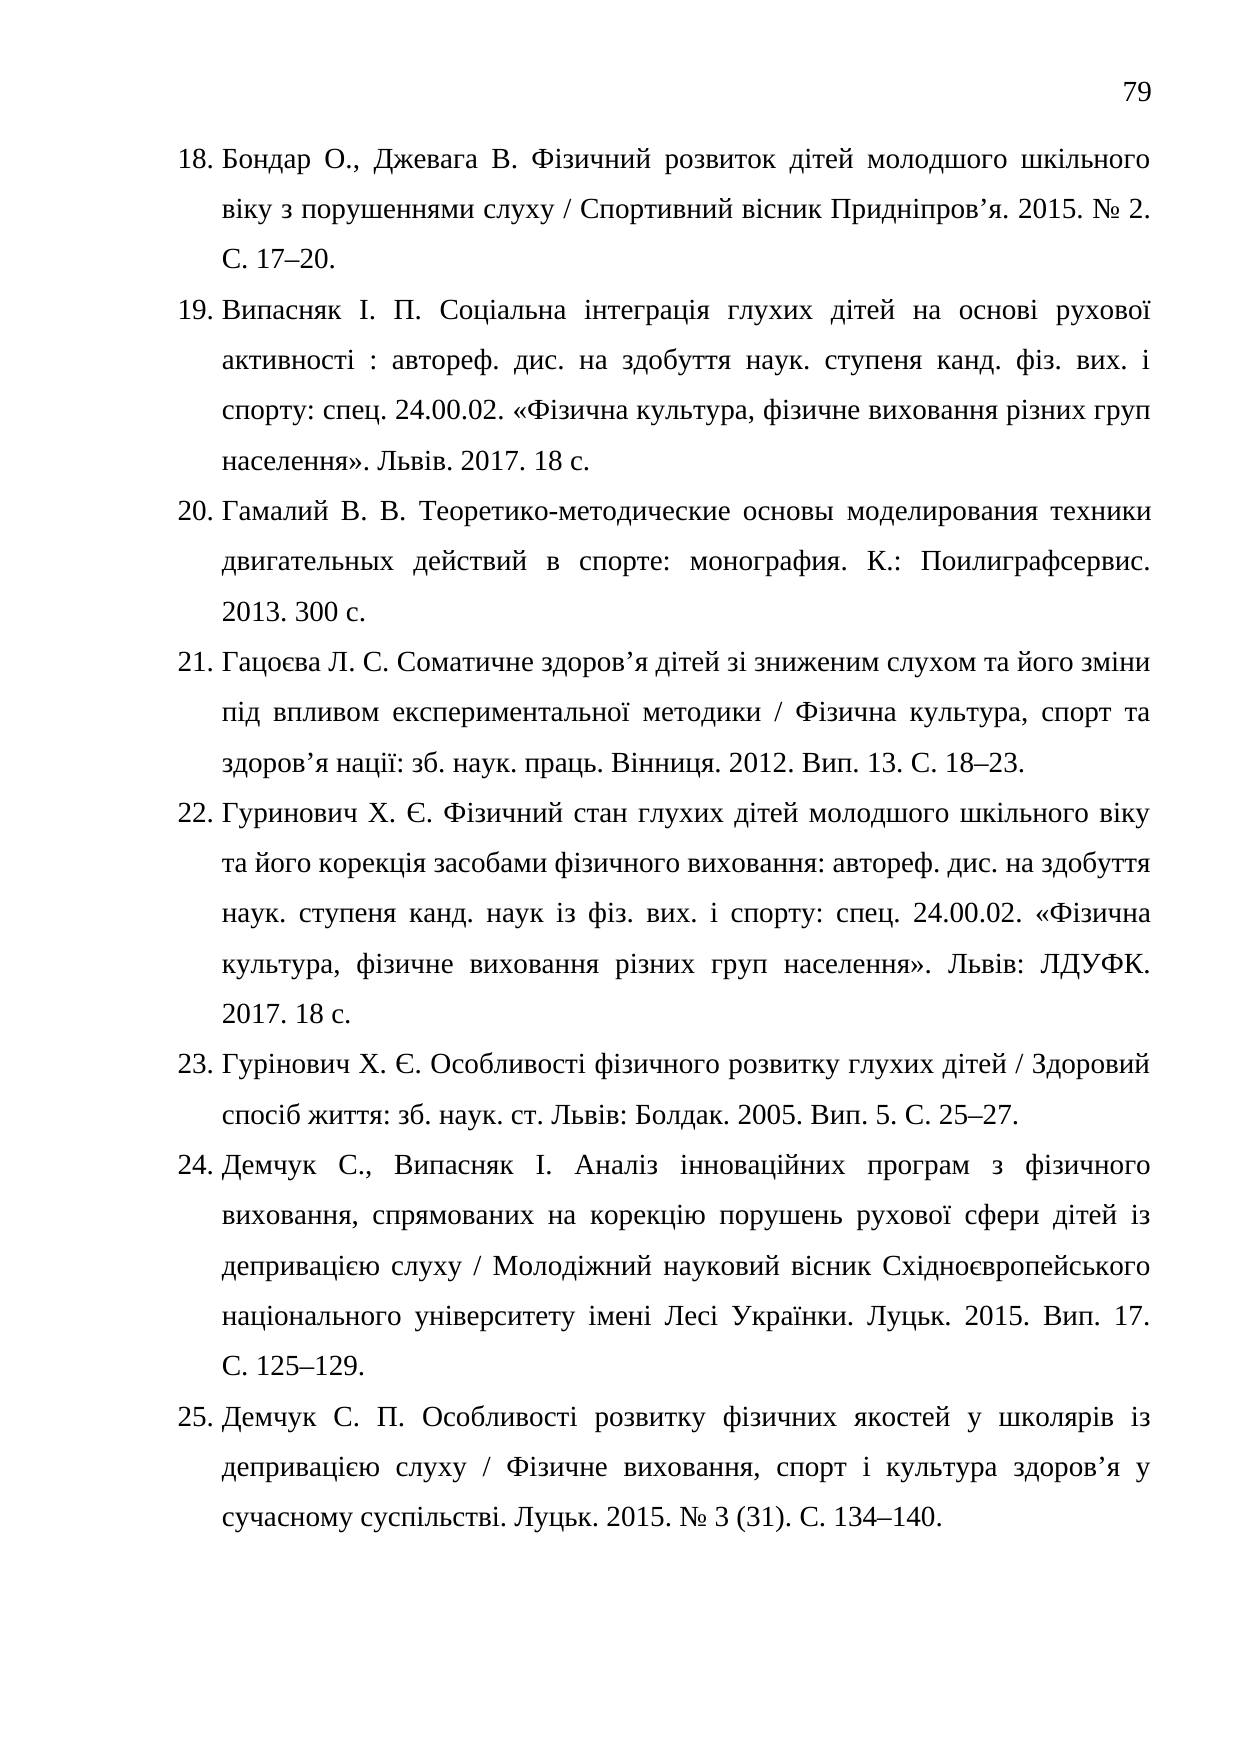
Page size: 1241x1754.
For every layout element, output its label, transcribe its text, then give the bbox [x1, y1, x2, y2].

list Демчук С. П. Особливості розвитку фізичних якостей у школярів із депривацією слуху / Фізичне виховання, спорт і культура здоров’я у сучасному суспільстві. Луцьк. 2015. № 3 (31). С. 134–140. [177, 1399, 1152, 1533]
list Гуринович Х. Є. Фізичний стан глухих дітей молодшого шкільного віку та його корекція засобами фізичного виховання: автореф. дис. на здобуття наук. ступеня канд. наук із фіз. вих. і спорту: спец. 24.00.02. «Фізична культура, фізичне виховання різних груп населення». Львів: ЛДУФК. 2017. 18 с. [177, 795, 1152, 1030]
list Демчук С., Випасняк І. Аналіз інноваційних програм з фізичного виховання, спрямованих на корекцію порушень рухової сфери дітей із депривацією слуху / Молодіжний науковий вісник Східноєвропейського національного університету імені Лесі Українки. Луцьк. 2015. Вип. 17. С. 125–129. [177, 1147, 1152, 1382]
list Гурінович Х. Є. Особливості фізичного розвитку глухих дітей / Здоровий спосіб життя: зб. наук. ст. Львів: Болдак. 2005. Вип. 5. С. 25–27. [177, 1047, 1152, 1130]
list Бондар О., Джевага В. Фізичний розвиток дітей молодшого шкільного віку з порушеннями слуху / Спортивний вісник Придніпров’я. 2015. № 2. С. 17–20. [177, 141, 1152, 275]
list Випасняк І. П. Соціальна інтеграція глухих дітей на основі рухової активності : автореф. дис. на здобуття наук. ступеня канд. фіз. вих. і спорту: спец. 24.00.02. «Фізична культура, фізичне виховання різних груп населення». Львів. 2017. 18 с. [177, 292, 1152, 476]
list Гацоєва Л. С. Соматичне здоров’я дітей зі зниженим слухом та його зміни під впливом експериментальної методики / Фізична культура, спорт та здоров’я нації: зб. наук. праць. Вінниця. 2012. Вип. 13. С. 18–23. [177, 644, 1152, 778]
list Гамалий В. В. Теоретико-методические основы моделирования техники двигательных действий в спорте: монография. К.: Поилиграфсервис. 2013. 300 с. [177, 493, 1152, 627]
